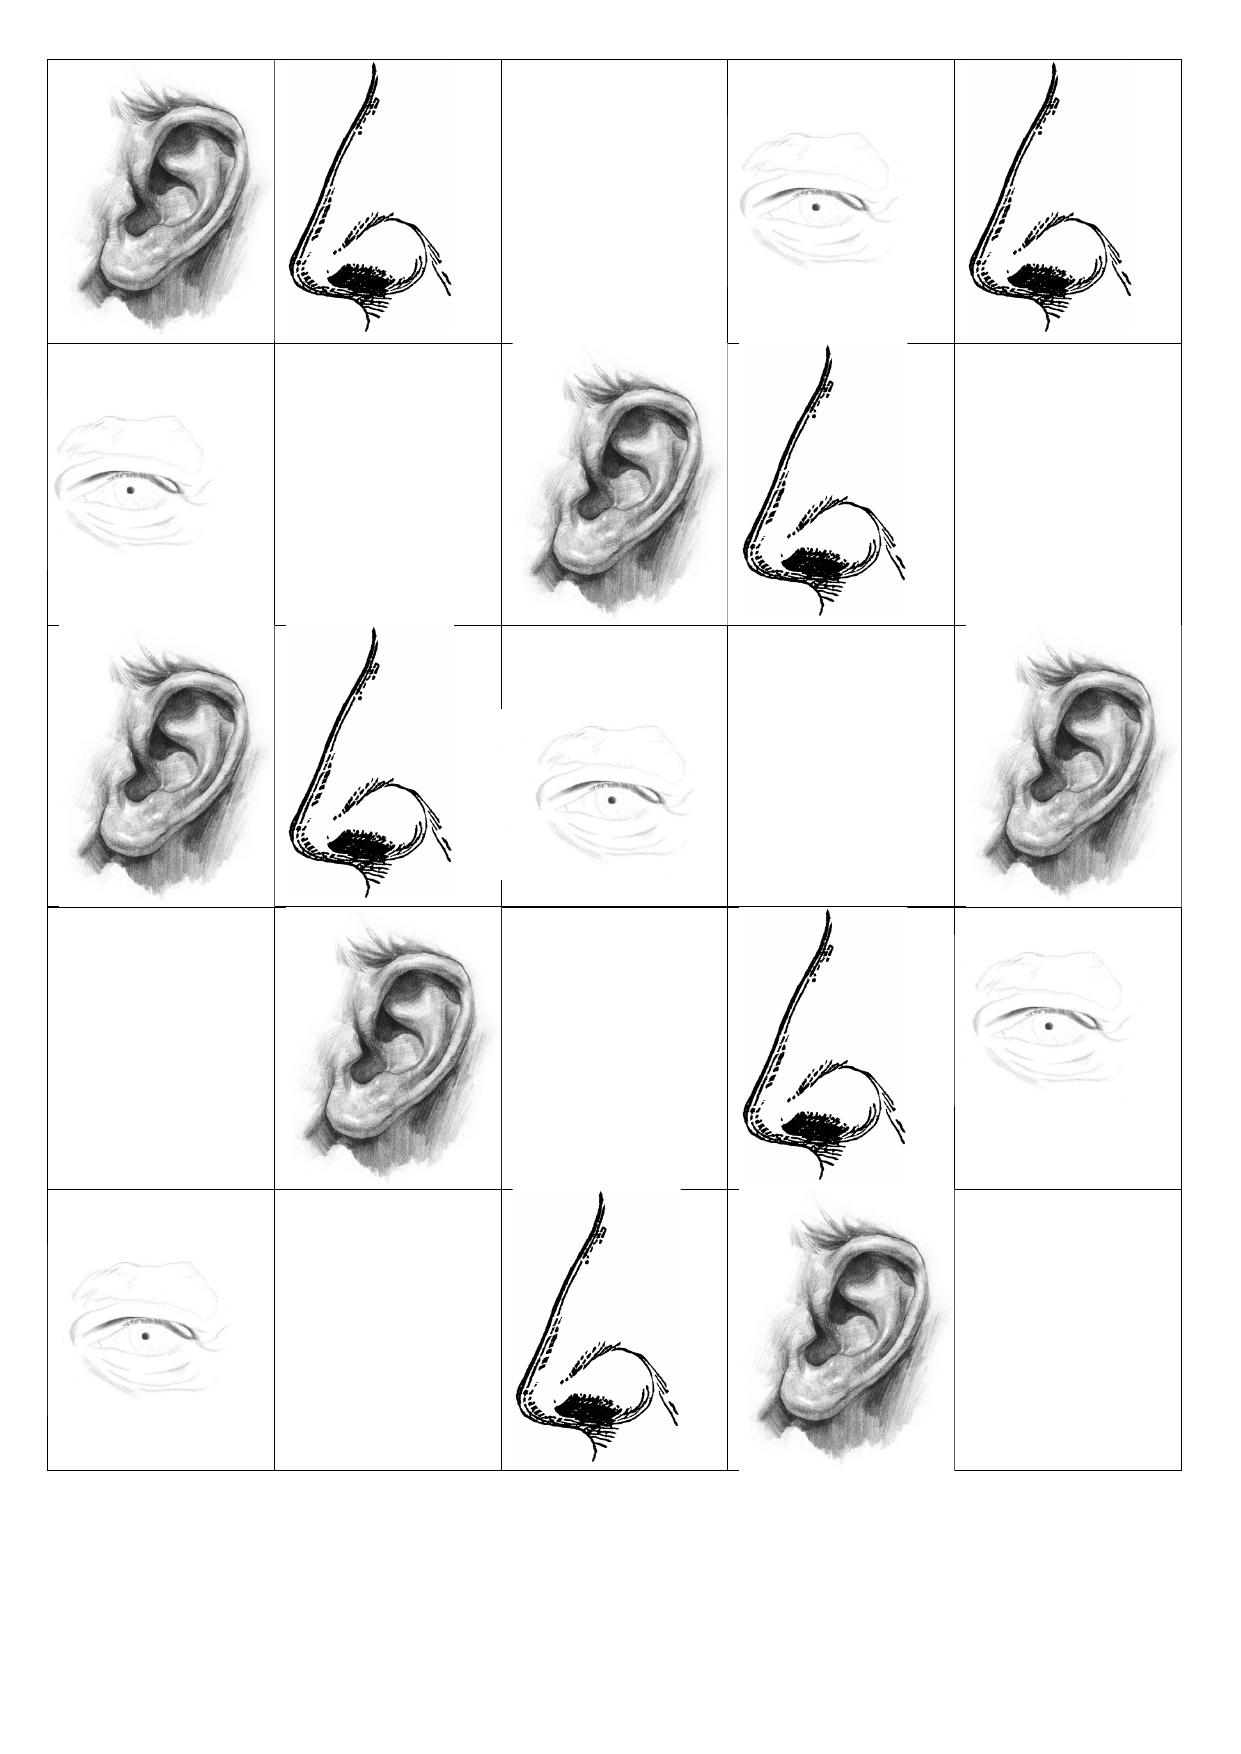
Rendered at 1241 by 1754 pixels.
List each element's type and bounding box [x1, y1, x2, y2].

table_header [955, 60, 1181, 342]
picture [59, 60, 275, 341]
picture [965, 625, 1182, 907]
table_cell [728, 344, 954, 624]
picture [954, 935, 1164, 1106]
table_header [502, 60, 727, 342]
picture [512, 343, 728, 625]
table_cell [48, 908, 274, 1188]
table_cell [728, 626, 954, 906]
picture [285, 60, 454, 332]
table_cell [955, 344, 1181, 624]
picture [739, 907, 908, 1180]
picture [285, 625, 454, 898]
picture [47, 1245, 260, 1416]
picture [727, 116, 930, 287]
table_cell [48, 626, 59, 906]
table_cell [48, 1190, 274, 1470]
table_cell [955, 626, 965, 906]
picture [739, 343, 908, 616]
table_header [48, 60, 274, 342]
picture [59, 625, 275, 907]
picture [965, 60, 1134, 332]
picture [47, 399, 245, 570]
table_cell [275, 908, 285, 1188]
picture [285, 907, 502, 1189]
table_cell [955, 908, 1181, 1188]
picture [501, 709, 727, 880]
table_cell [502, 908, 727, 1188]
table_cell [728, 1190, 739, 1470]
table_cell [48, 344, 274, 624]
table_header [728, 60, 954, 342]
table_header [275, 60, 501, 342]
table_cell [502, 344, 512, 624]
table_cell [502, 1190, 727, 1470]
table_cell [502, 626, 727, 709]
table_cell [275, 344, 501, 624]
table_cell [955, 1190, 1181, 1470]
picture [739, 1189, 955, 1471]
table_cell [275, 1190, 501, 1470]
table_cell [502, 880, 727, 906]
table_cell [728, 908, 954, 1188]
table_cell [275, 626, 501, 906]
picture [512, 1189, 681, 1462]
